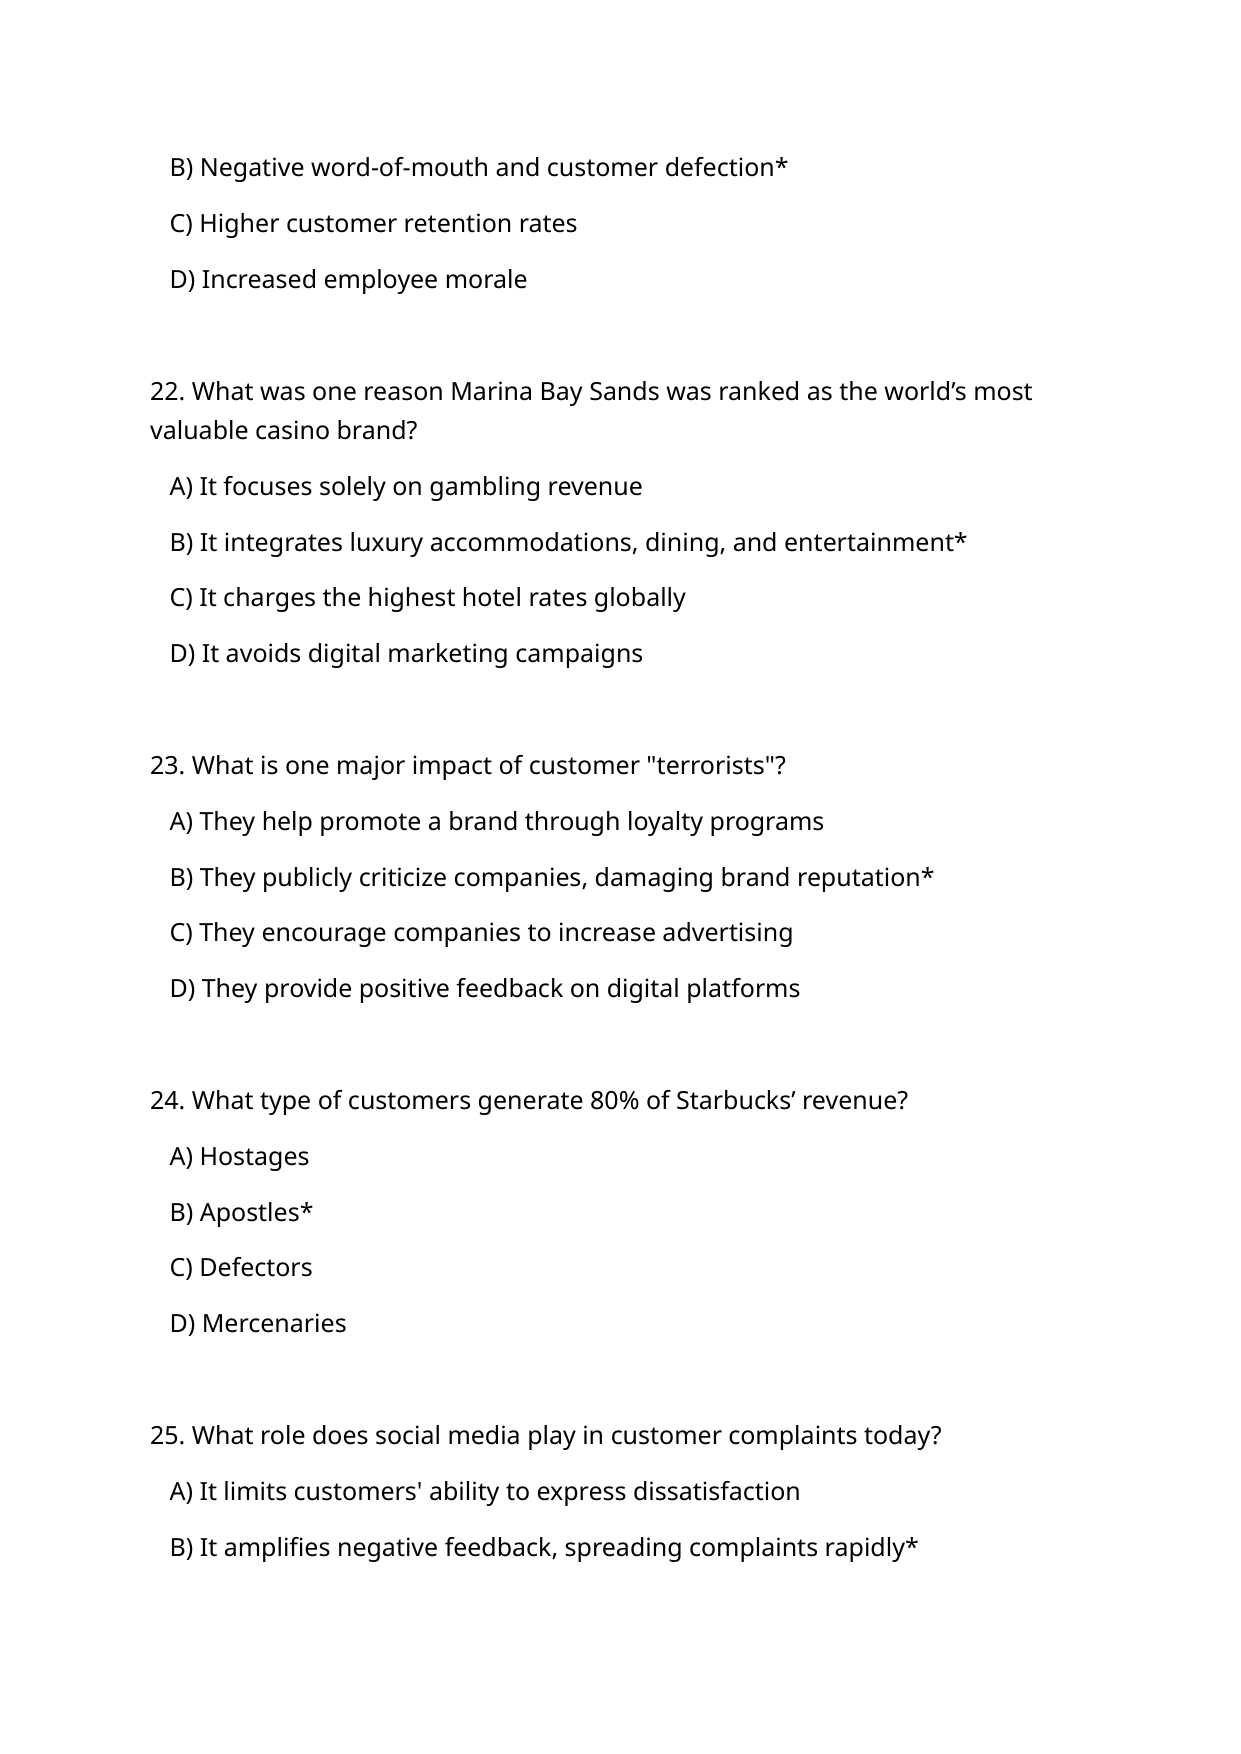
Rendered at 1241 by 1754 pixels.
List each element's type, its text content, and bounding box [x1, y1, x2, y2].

text A) It limits customers' ability to express dissatisfaction [150, 1473, 1090, 1507]
text C) Higher customer retention rates [150, 206, 1090, 240]
text A) It focuses solely on gambling revenue [150, 468, 1090, 502]
text D) It avoids digital marketing campaigns [150, 636, 1090, 670]
text D) They provide positive feedback on digital platforms [150, 971, 1090, 1005]
text A) They help promote a brand through loyalty programs [150, 803, 1090, 837]
text B) Apostles* [150, 1194, 1090, 1228]
text B) Negative word-of-mouth and customer defection* [150, 150, 1090, 184]
text B) They publicly criticize companies, damaging brand reputation* [150, 859, 1090, 893]
text C) Defectors [150, 1250, 1090, 1284]
text C) It charges the highest hotel rates globally [150, 580, 1090, 614]
text 22. What was one reason Marina Bay Sands was ranked as the world’s most valuable casino brand? [150, 373, 1090, 447]
text 24. What type of customers generate 80% of Starbucks’ revenue? [150, 1082, 1090, 1117]
text 23. What is one major impact of customer "terrorists"? [150, 747, 1090, 782]
text D) Increased employee morale [150, 262, 1090, 296]
text D) Mercenaries [150, 1306, 1090, 1340]
text C) They encourage companies to increase advertising [150, 915, 1090, 949]
text 25. What role does social media play in customer complaints today? [150, 1417, 1090, 1452]
text B) It amplifies negative feedback, spreading complaints rapidly* [150, 1529, 1090, 1563]
text A) Hostages [150, 1138, 1090, 1172]
text B) It integrates luxury accommodations, dining, and entertainment* [150, 524, 1090, 558]
